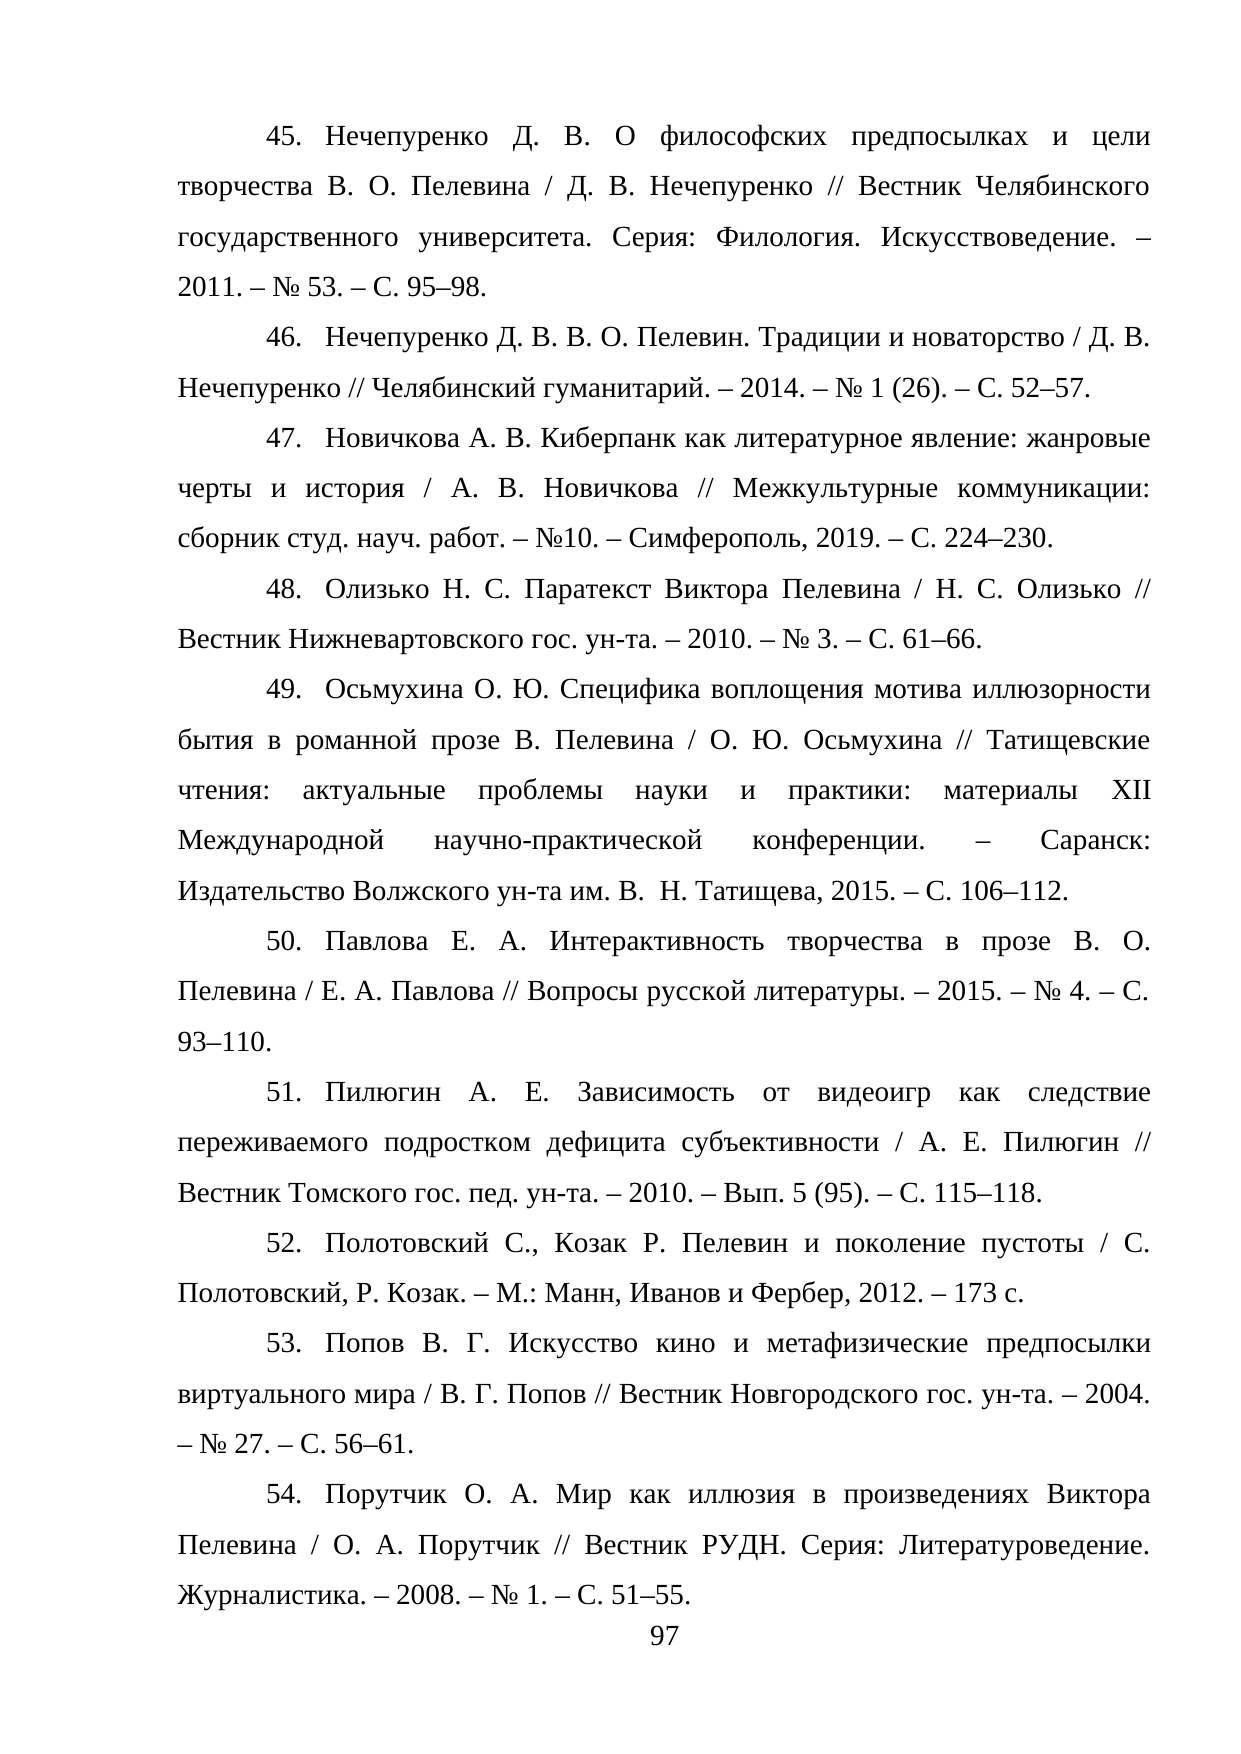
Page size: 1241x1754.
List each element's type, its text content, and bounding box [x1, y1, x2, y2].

list Попов В. Г. Искусство кино и метафизические предпосылки виртуального мира / В. Г. Попов // Вестник Новгородского гос. ун-та. – 2004. – № 27. – С. 56–61. [177, 1326, 1152, 1460]
list Осьмухина О. Ю. Специфика воплощения мотива иллюзорности бытия в романной прозе В. Пелевина / О. Ю. Осьмухина // Татищевские чтения: актуальные проблемы науки и практики: материалы XII Международной научно-практической конференции. – Саранск: Издательство Волжского ун-та им. В. Н. Татищева, 2015. – С. 106–112. [177, 672, 1152, 906]
list Новичкова А. В. Киберпанк как литературное явление: жанровые черты и история / А. В. Новичкова // Межкультурные коммуникации: сборник студ. науч. работ. – №10. – Симферополь, 2019. – С. 224–230. [177, 420, 1152, 554]
list Порутчик О. А. Мир как иллюзия в произведениях Виктора Пелевина / О. А. Порутчик // Вестник РУДН. Серия: Литературоведение. Журналистика. – 2008. – № 1. – С. 51–55. [177, 1477, 1152, 1611]
list Олизько Н. С. Паратекст Виктора Пелевина / Н. С. Олизько // Вестник Нижневартовского гос. ун-та. – 2010. – № 3. – С. 61–66. [177, 571, 1152, 655]
list Полотовский С., Козак Р. Пелевин и поколение пустоты / С. Полотовский, Р. Козак. – М.: Манн, Иванов и Фербер, 2012. – 173 с. [177, 1225, 1152, 1309]
list Нечепуренко Д. В. О философских предпосылках и цели творчества В. О. Пелевина / Д. В. Нечепуренко // Вестник Челябинского государственного университета. Серия: Филология. Искусствоведение. – 2011. – № 53. – С. 95–98. [177, 118, 1152, 303]
list Павлова Е. А. Интерактивность творчества в прозе В. О. Пелевина / Е. А. Павлова // Вопросы русской литературы. – 2015. – № 4. – С. 93–110. [177, 923, 1152, 1057]
list Нечепуренко Д. В. В. О. Пелевин. Традиции и новаторство / Д. В. Нечепуренко // Челябинский гуманитарий. – 2014. – № 1 (26). – С. 52–57. [177, 319, 1152, 403]
list Пилюгин А. Е. Зависимость от видеоигр как следствие переживаемого подростком дефицита субъективности / А. Е. Пилюгин // Вестник Томского гос. пед. ун-та. – 2010. – Вып. 5 (95). – С. 115–118. [177, 1074, 1152, 1208]
